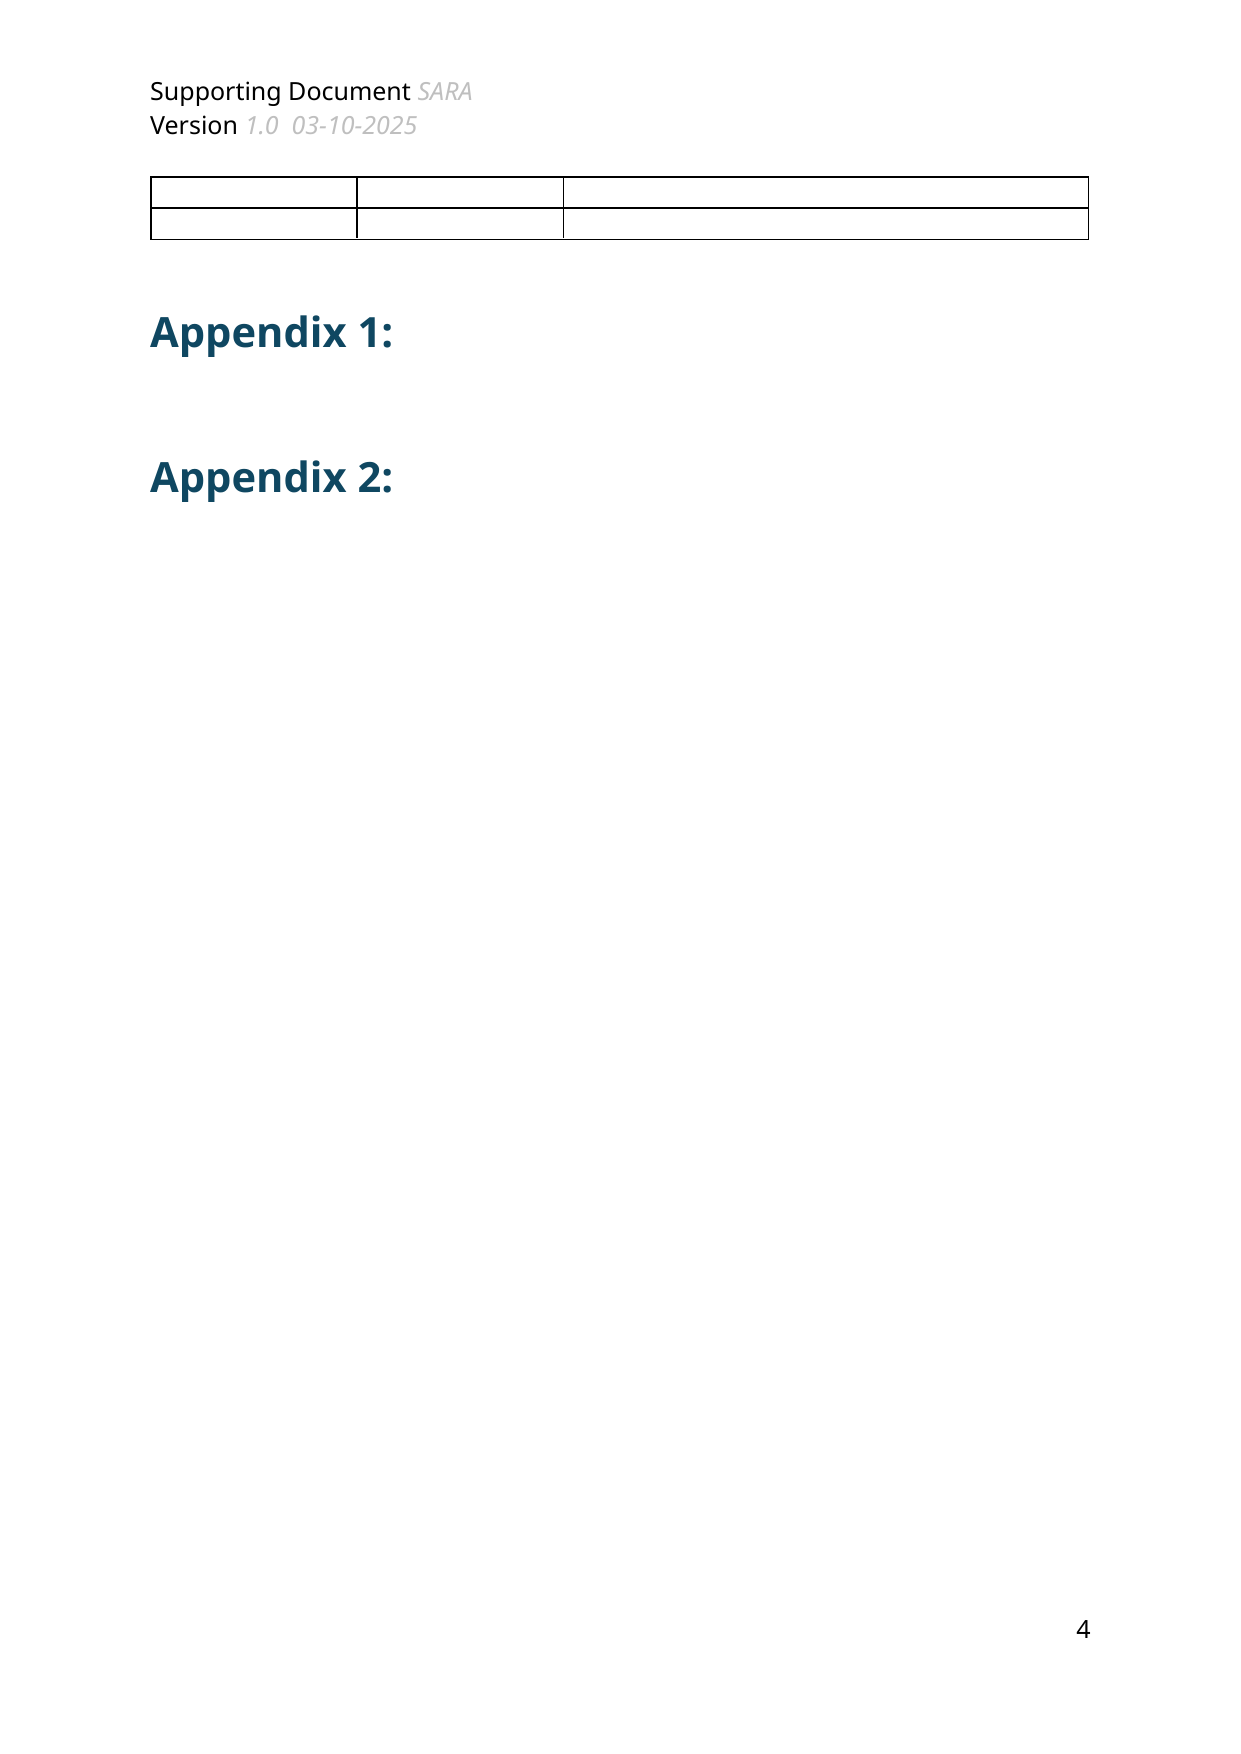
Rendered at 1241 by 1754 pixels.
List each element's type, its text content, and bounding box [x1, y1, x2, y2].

table_cell [358, 178, 563, 207]
table_cell [152, 178, 356, 207]
subtitle Appendix 2: [150, 448, 1090, 505]
table_cell [358, 209, 563, 238]
subtitle Appendix 1: [150, 303, 1090, 360]
table_cell [152, 209, 356, 238]
table_cell [564, 209, 1088, 238]
table_cell [564, 178, 1088, 207]
